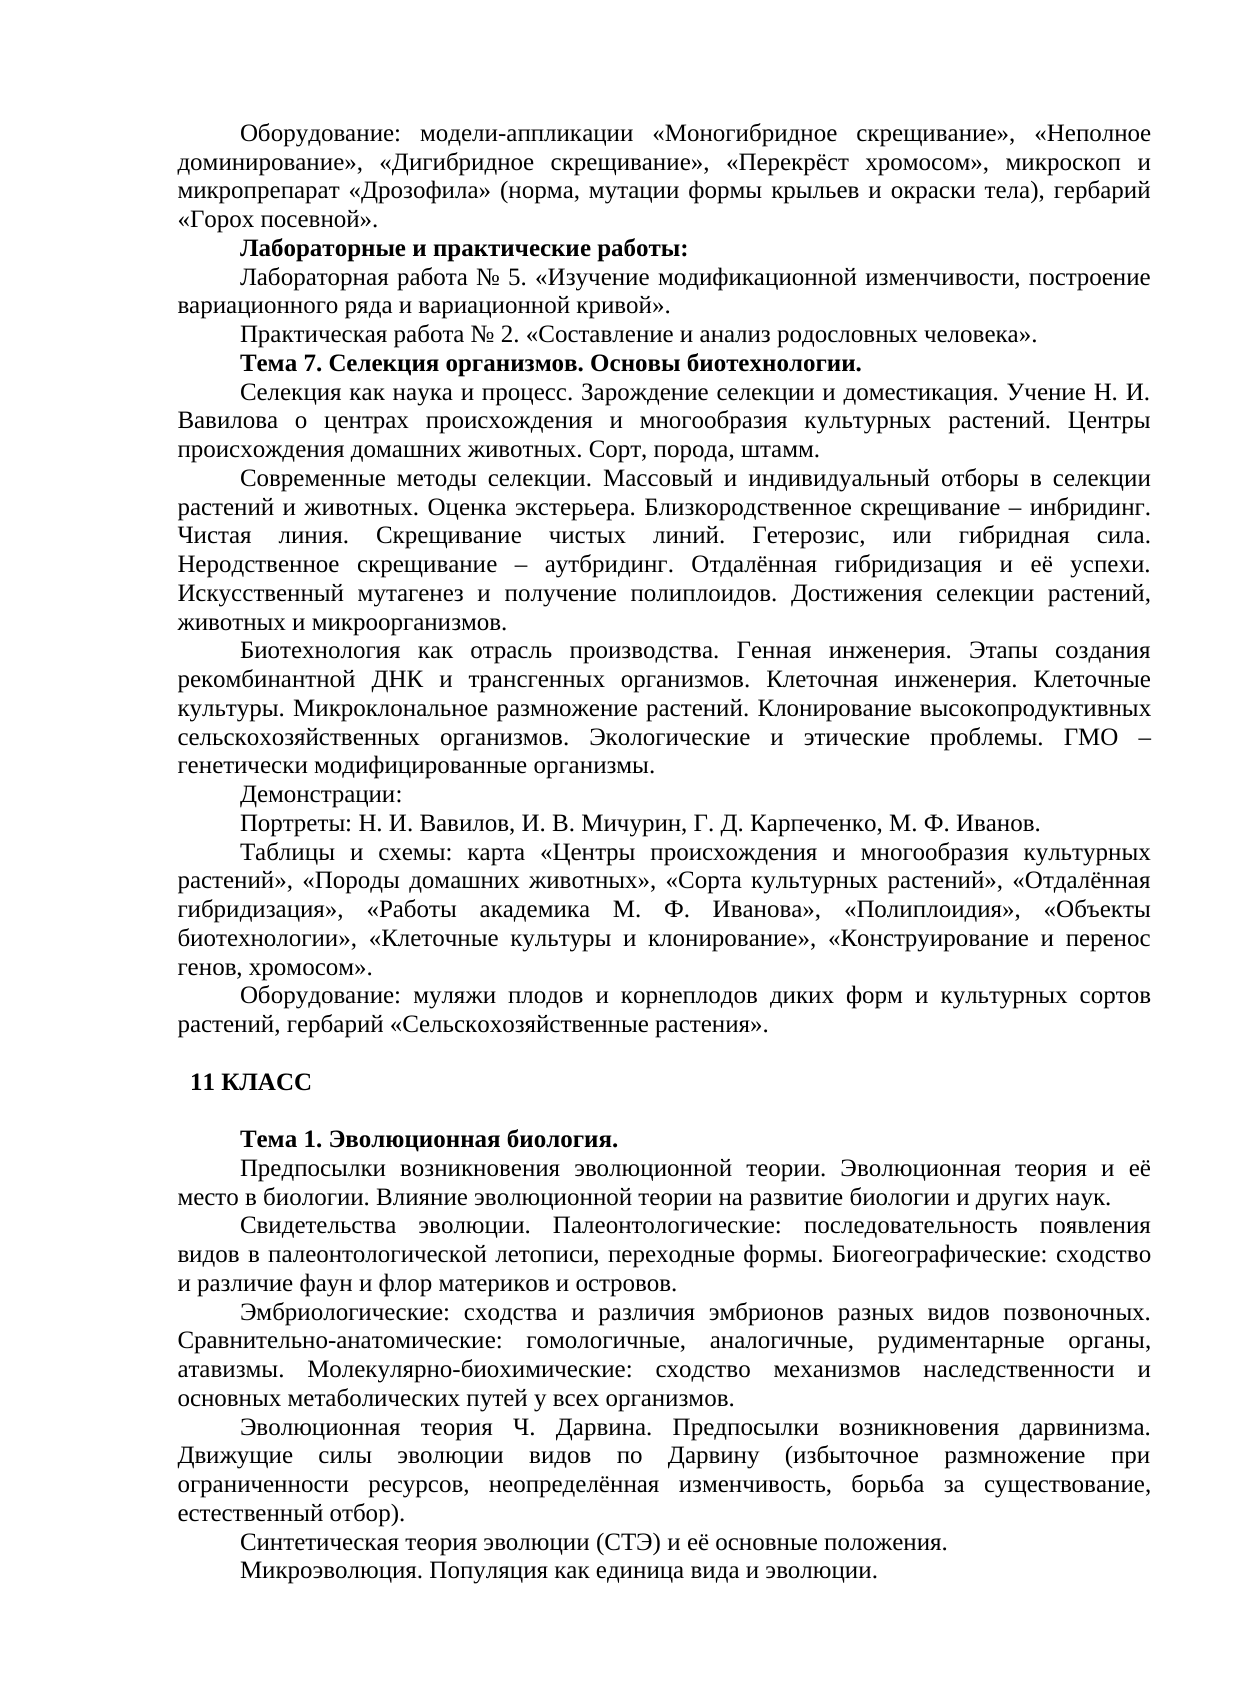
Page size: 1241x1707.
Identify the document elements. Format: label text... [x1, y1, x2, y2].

text Тема 7. Селекция организмов. Основы биотехнологии. [177, 348, 1152, 377]
text Оборудование: муляжи плодов и корнеплодов диких форм и культурных сортов растений, гербарий «Сельскохозяйственные растения». [177, 981, 1152, 1038]
text Демонстрации: [177, 779, 1152, 808]
text Оборудование: модели-аппликации «Моногибридное скрещивание», «Неполное доминирование», «Дигибридное скрещивание», «Перекрёст хромосом», микроскоп и микропрепарат «Дрозофила» (норма, мутации формы крыльев и окраски тела), гербарий «Горох посевной». [177, 118, 1152, 233]
text Биотехнология как отрасль производства. Генная инженерия. Этапы создания рекомбинантной ДНК и трансгенных организмов. Клеточная инженерия. Клеточные культуры. Микроклональное размножение растений. Клонирование высокопродуктивных сельскохозяйственных организмов. Экологические и этические проблемы. ГМО – генетически модифицированные организмы. [177, 636, 1152, 779]
text Эмбриологические: сходства и различия эмбрионов разных видов позвоночных. Сравнительно-анатомические: гомологичные, аналогичные, рудиментарные органы, атавизмы. Молекулярно-биохимические: сходство механизмов наследственности и основных метаболических путей у всех организмов. [177, 1297, 1152, 1412]
text Селекция как наука и процесс. Зарождение селекции и доместикация. Учение Н. И. Вавилова о центрах происхождения и многообразия культурных растений. Центры происхождения домашних животных. Сорт, порода, штамм. [177, 377, 1152, 463]
text 11 КЛАСС [190, 1067, 1152, 1096]
text Эволюционная теория Ч. Дарвина. Предпосылки возникновения дарвинизма. Движущие силы эволюции видов по Дарвину (избыточное размножение при ограниченности ресурсов, неопределённая изменчивость, борьба за существование, естественный отбор). [177, 1412, 1152, 1527]
text Современные методы селекции. Массовый и индивидуальный отборы в селекции растений и животных. Оценка экстерьера. Близкородственное скрещивание – инбридинг. Чистая линия. Скрещивание чистых линий. Гетерозис, или гибридная сила. Неродственное скрещивание – аутбридинг. Отдалённая гибридизация и её успехи. Искусственный мутагенез и получение полиплоидов. Достижения селекции растений, животных и микроорганизмов. [177, 463, 1152, 636]
text Тема 1. Эволюционная биология. [177, 1124, 1152, 1153]
text Свидетельства эволюции. Палеонтологические: последовательность появления видов в палеонтологической летописи, переходные формы. Биогеографические: сходство и различие фаун и флор материков и островов. [177, 1211, 1152, 1297]
text Портреты: Н. И. Вавилов, И. В. Мичурин, Г. Д. Карпеченко, М. Ф. Иванов. [177, 808, 1152, 837]
text Таблицы и схемы: карта «Центры происхождения и многообразия культурных растений», «Породы домашних животных», «Сорта культурных растений», «Отдалённая гибридизация», «Работы академика М. Ф. Иванова», «Полиплоидия», «Объекты биотехнологии», «Клеточные культуры и клонирование», «Конструирование и перенос генов, хромосом». [177, 837, 1152, 981]
text Практическая работа № 2. «Составление и анализ родословных человека». [177, 319, 1152, 348]
text Микроэволюция. Популяция как единица вида и эволюции. [177, 1556, 1152, 1584]
text Предпосылки возникновения эволюционной теории. Эволюционная теория и её место в биологии. Влияние эволюционной теории на развитие биологии и других наук. [177, 1153, 1152, 1211]
text Синтетическая теория эволюции (СТЭ) и её основные положения. [177, 1527, 1152, 1556]
text Лабораторная работа № 5. «Изучение модификационной изменчивости, построение вариационного ряда и вариационной кривой». [177, 262, 1152, 319]
text Лабораторные и практические работы: [177, 233, 1152, 262]
